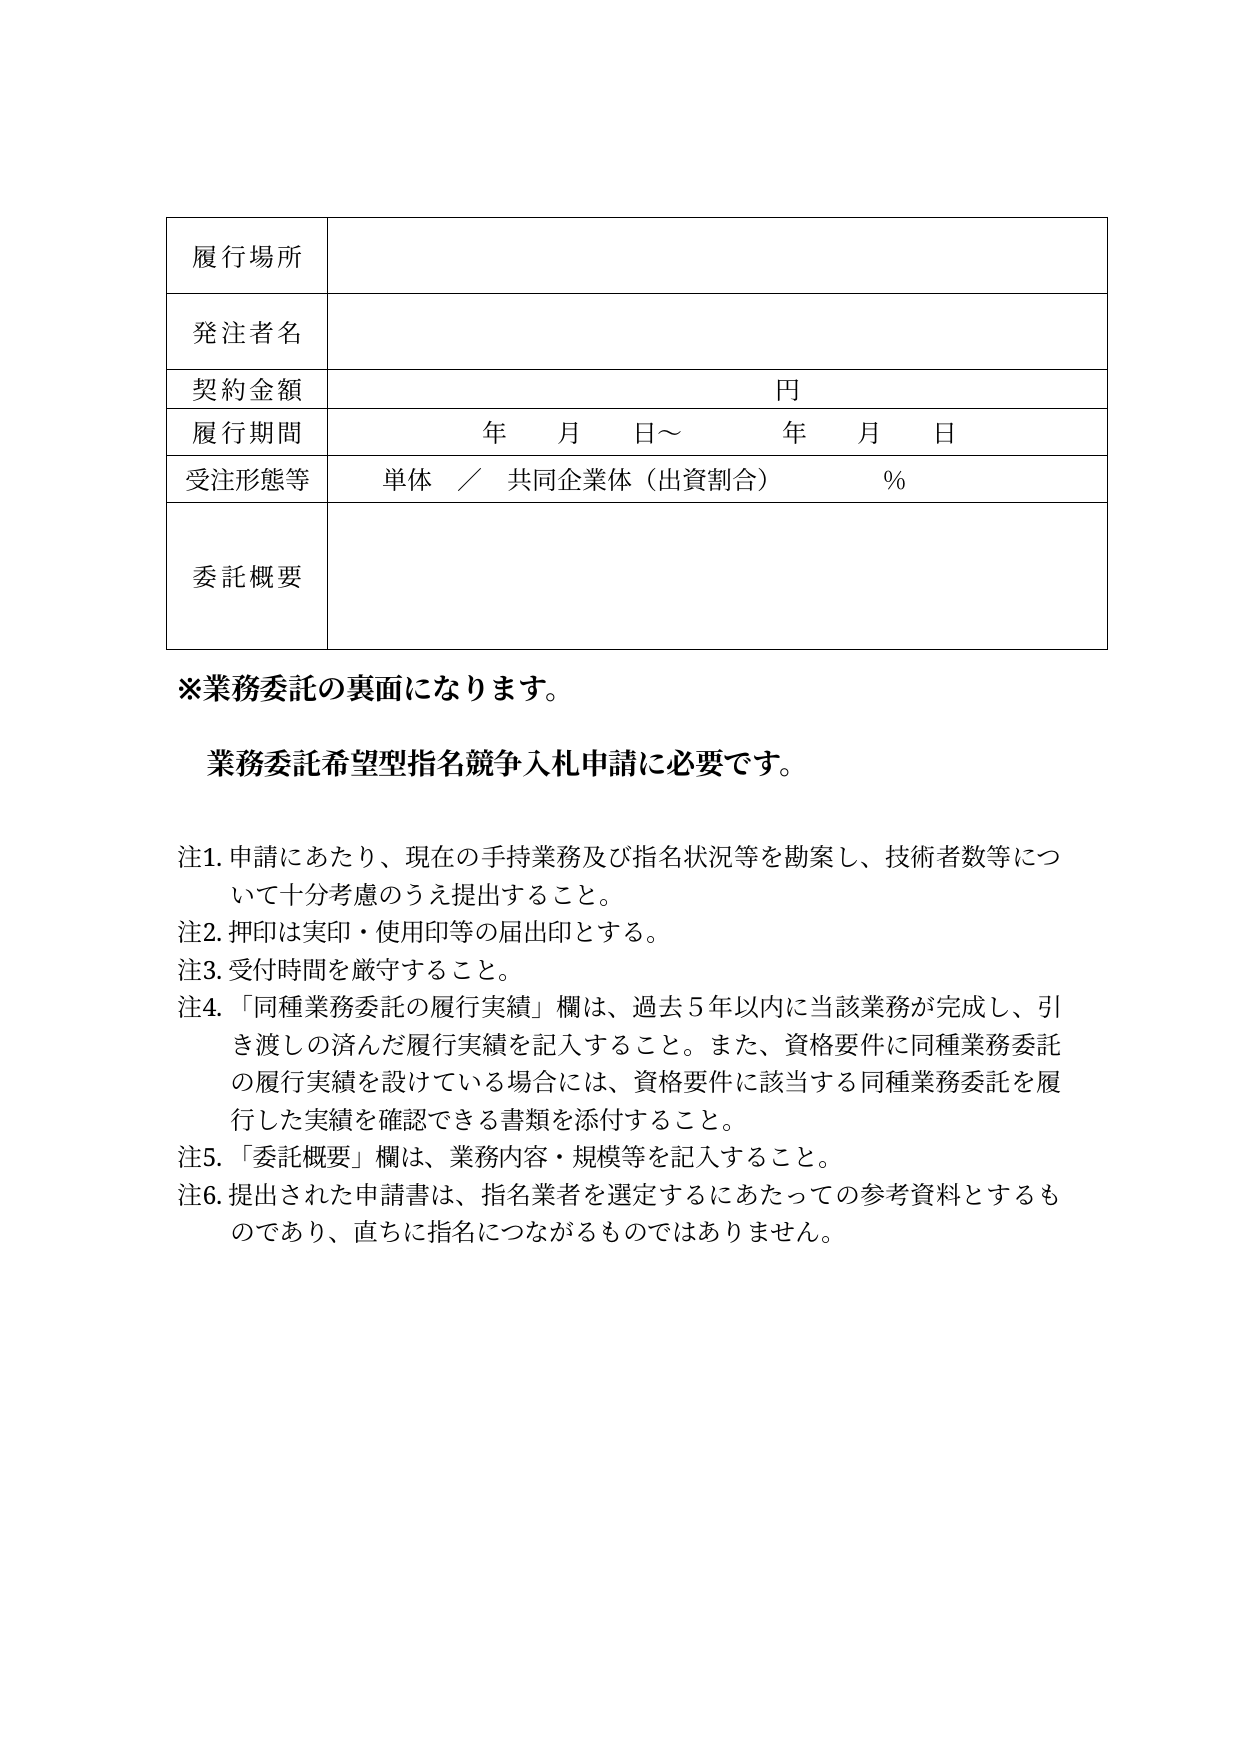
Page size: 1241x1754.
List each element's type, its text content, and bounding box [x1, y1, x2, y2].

text ※業務委託の裏面になります。 [177, 650, 1063, 725]
table_cell 発注者名 [167, 294, 327, 369]
table_cell 年 月 日～ 年 月 日 [328, 409, 1107, 455]
list 「同種業務委託の履行実績」欄は、過去５年以内に当該業務が完成し、引き渡しの済んだ履行実績を記入すること。また、資格要件に同種業務委託の履行実績を設けている場合には、資格要件に該当する同種業務委託を履行した実績を確認できる書類を添付すること。 [177, 987, 1063, 1137]
table_cell 円 [328, 370, 1107, 407]
table_cell [328, 294, 1107, 369]
table_cell 契約金額 [167, 370, 327, 407]
text 業務委託希望型指名競争入札申請に必要です。 [177, 725, 1063, 800]
table_cell [328, 218, 1107, 293]
list 申請にあたり、現在の手持業務及び指名状況等を勘案し、技術者数等について十分考慮のうえ提出すること。 [177, 837, 1063, 912]
list 「委託概要」欄は、業務内容・規模等を記入すること。 [177, 1137, 1063, 1175]
table_cell 受注形態等 [167, 456, 327, 502]
list 提出された申請書は、指名業者を選定するにあたっての参考資料とするものであり、直ちに指名につながるものではありません。 [177, 1175, 1063, 1250]
table_cell 単体 ／ 共同企業体（出資割合） ％ [328, 456, 1107, 502]
list 押印は実印・使用印等の届出印とする。 [177, 912, 1063, 950]
list 受付時間を厳守すること。 [177, 950, 1063, 987]
table_cell 履行期間 [167, 409, 327, 455]
table_cell 履行場所 [167, 218, 327, 293]
table_cell [328, 503, 1107, 649]
table_cell 委託概要 [167, 503, 327, 649]
